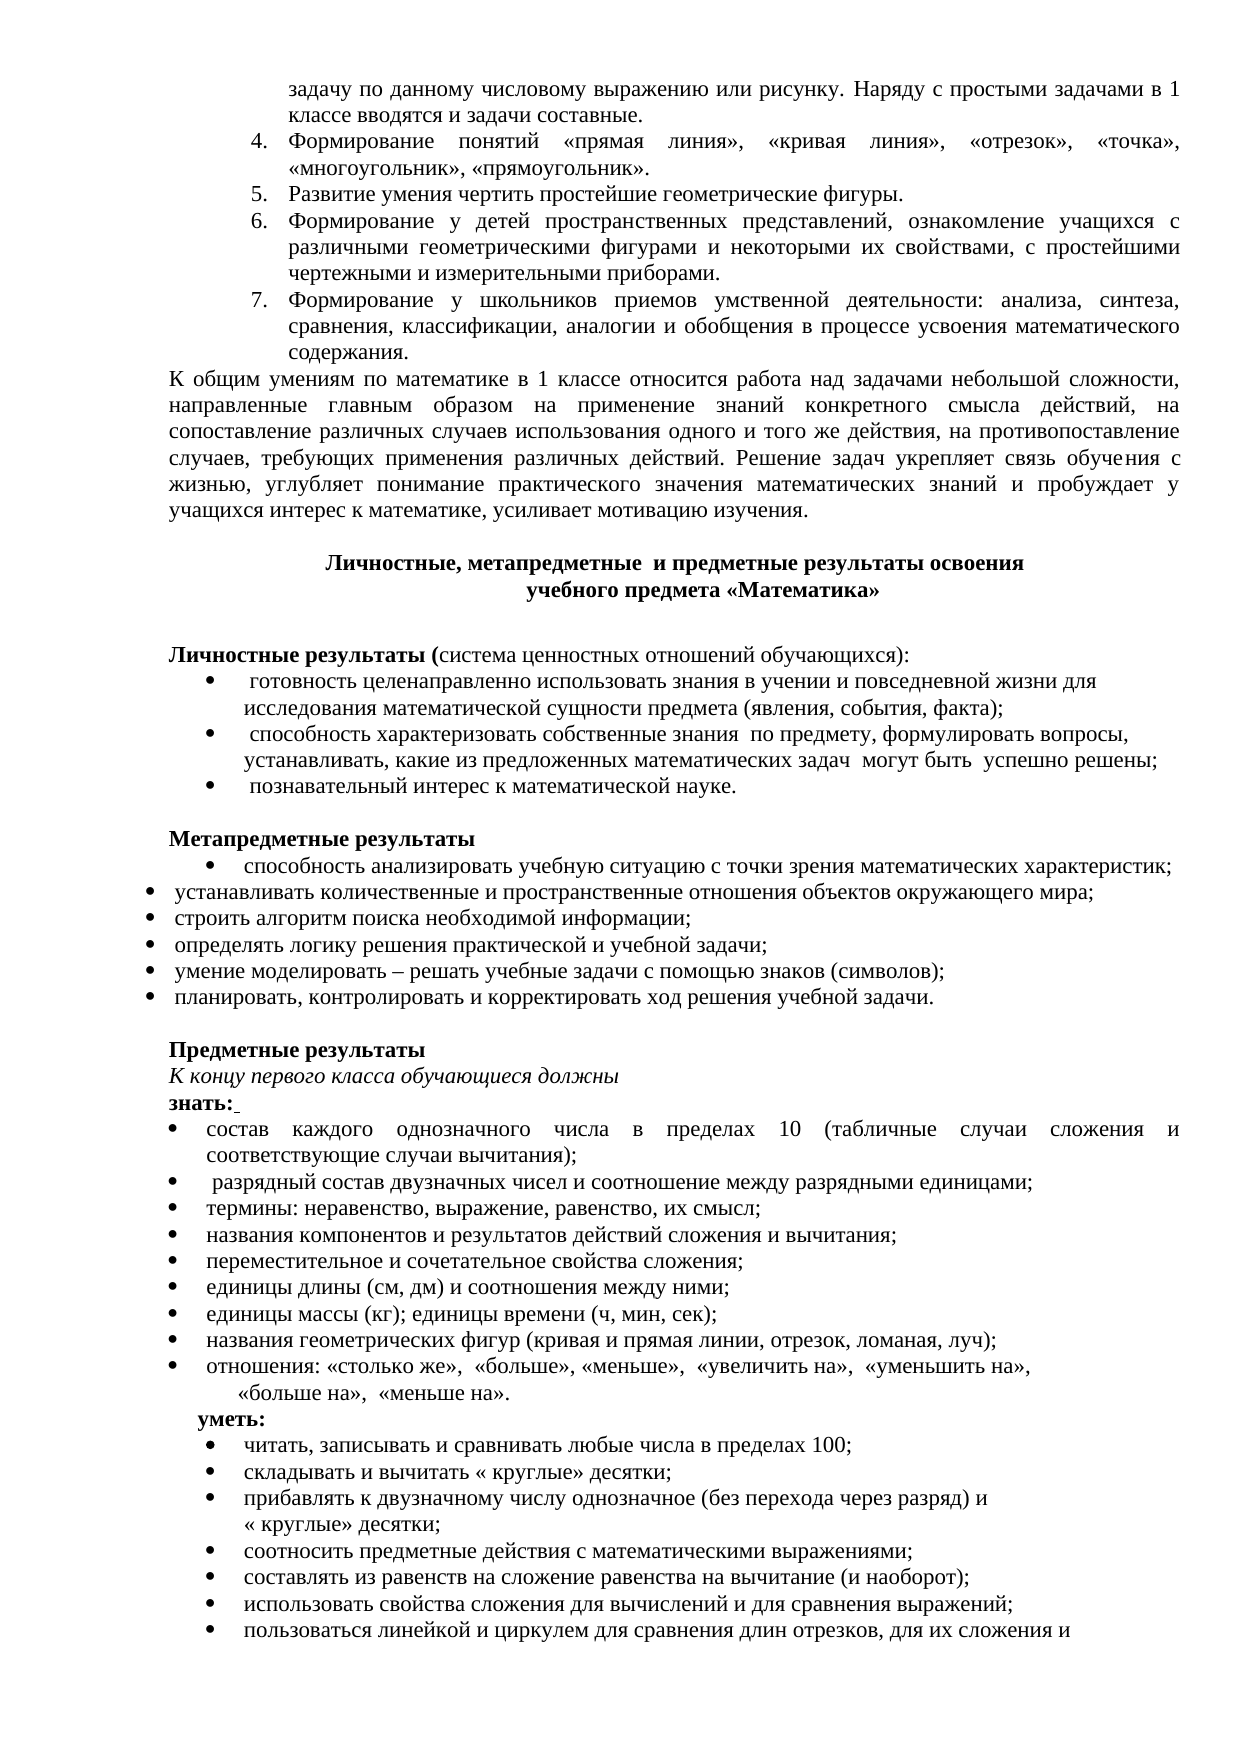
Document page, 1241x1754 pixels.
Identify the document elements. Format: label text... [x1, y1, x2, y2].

list способность характеризовать собственные знания по предмету, формулировать вопросы, устанавливать, какие из предложенных математических задач могут быть успешно решены; [206, 720, 1181, 773]
text знать: [169, 1089, 1181, 1115]
list пользоваться линейкой и циркулем для сравнения длин отрезков, для их сложения и [206, 1616, 1181, 1642]
list умение моделировать – решать учебные задачи с помощью знаков (символов); [146, 957, 1181, 983]
list Формирование понятий «прямая линия», «кривая линия», «отрезок», «точка», «многоугольник», «прямоугольник». [251, 128, 1181, 180]
text « круглые» десятки; [244, 1511, 1181, 1537]
list готовность целенаправленно использовать знания в учении и повседневной жизни для исследования математической сущности предмета (явления, события, факта); [206, 667, 1181, 720]
text уметь: [169, 1405, 1181, 1431]
text К концу первого класса обучающиеся должны [169, 1062, 1181, 1089]
list планировать, контролировать и корректировать ход решения учебной задачи. [146, 983, 1181, 1010]
list единицы длины (см, дм) и соотношения между ними; [169, 1273, 1181, 1300]
list разрядный состав двузначных чисел и соотношение между разрядными единицами; [169, 1168, 1181, 1194]
text Личностные результаты (система ценностных отношений обучающихся): [169, 641, 1181, 667]
text учебного предмета «Математика» [169, 576, 1181, 602]
list названия компонентов и результатов действий сложения и вычитания; [169, 1221, 1181, 1247]
list Развитие умения чертить простейшие геометрические фигуры. [251, 180, 1181, 207]
list Формирование у школьников приемов умственной деятельности: анализа, синтеза, сравнения, классификации, аналогии и обобщения в процессе усвоения математического содержания. [251, 286, 1181, 365]
text Предметные результаты [169, 1036, 1181, 1062]
list состав каждого однозначного числа в пределах 10 (табличные случаи сложения и соответствующие случаи вычитания); [169, 1115, 1181, 1168]
text Метапредметные результаты [169, 825, 1181, 852]
list составлять из равенств на сложение равенства на вычитание (и наоборот); [206, 1563, 1181, 1589]
text Личностные, метапредметные и предметные результаты освоения [169, 549, 1181, 576]
list прибавлять к двузначному числу однозначное (без перехода через разряд) и [206, 1484, 1181, 1511]
list познавательный интерес к математической науке. [206, 773, 1181, 799]
list переместительное и сочетательное свойства сложения; [169, 1247, 1181, 1273]
list определять логику решения практической и учебной задачи; [146, 931, 1181, 957]
list складывать и вычитать « круглые» десятки; [206, 1458, 1181, 1484]
list способность анализировать учебную ситуацию с точки зрения математических характеристик; [206, 852, 1181, 878]
list использовать свойства сложения для вычислений и для сравнения выражений; [206, 1589, 1181, 1616]
list Формирование у детей пространственных представлений, ознакомление учащихся с различными геометрическими фигурами и некоторыми их свойствами, с простейшими чертежными и измерительными приборами. [251, 207, 1181, 286]
list единицы массы (кг); единицы времени (ч, мин, сек); [169, 1300, 1181, 1326]
list названия геометрических фигур (кривая и прямая линии, отрезок, ломаная, луч); [169, 1326, 1181, 1352]
list соотносить предметные действия с математическими выражениями; [206, 1537, 1181, 1563]
list термины: неравенство, выражение, равенство, их смысл; [169, 1194, 1181, 1221]
text К общим умениям по математике в 1 классе относится работа над задачами небольшой сложности, направленные главным образом на применение знаний конкретного смысла действий, на сопоставление различных случаев использования одного и того же действия, на противопоставление случаев, требующих применения различных действий. Решение задач укрепляет связь обучения с жизнью, углубляет понимание практического значения математических знаний и пробуждает у учащихся интерес к математике, усиливает мотивацию изучения. [169, 365, 1181, 523]
list читать, записывать и сравнивать любые числа в пределах 100; [206, 1431, 1181, 1458]
text «больше на», «меньше на». [169, 1379, 1181, 1405]
list устанавливать количественные и пространственные отношения объектов окружающего мира; [146, 878, 1181, 904]
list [251, 75, 1181, 128]
list отношения: «столько же», «больше», «меньше», «увеличить на», «уменьшить на», [169, 1352, 1181, 1379]
list строить алгоритм поиска необходимой информации; [146, 904, 1181, 931]
